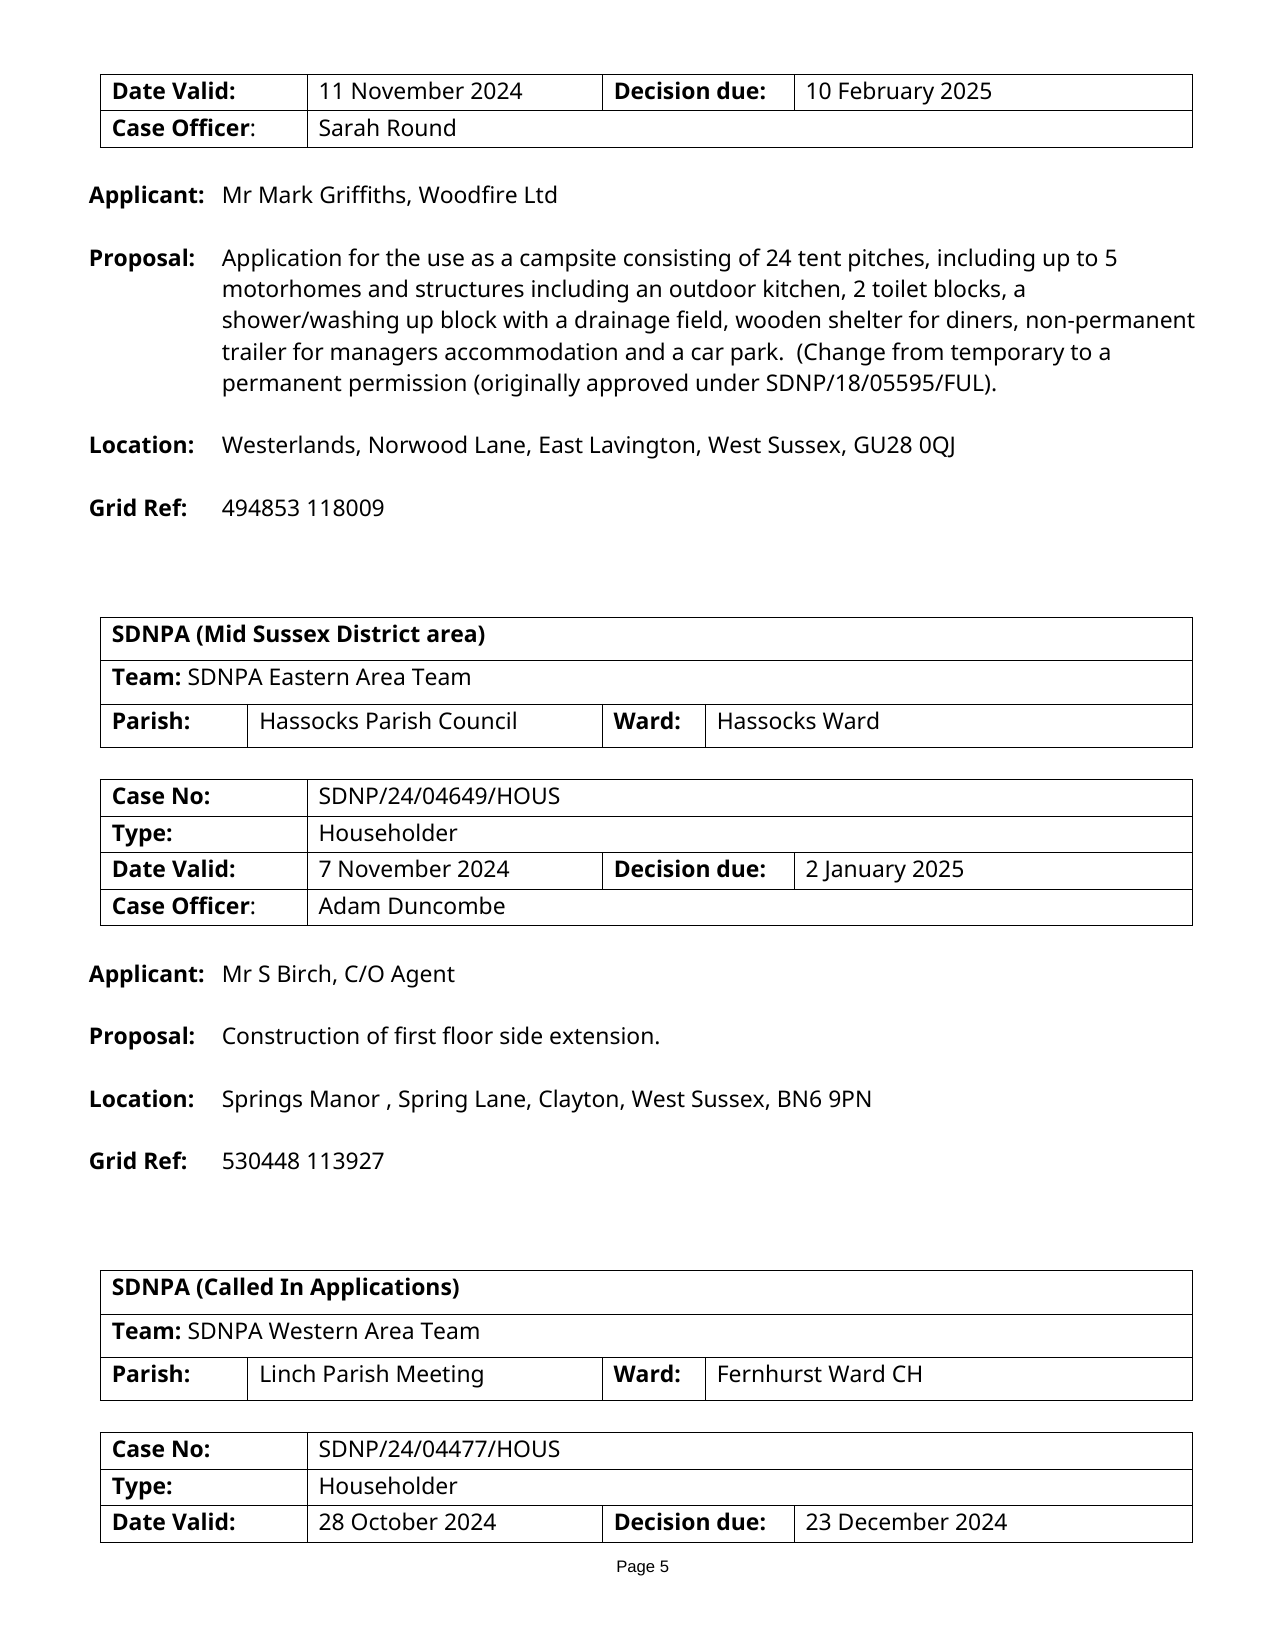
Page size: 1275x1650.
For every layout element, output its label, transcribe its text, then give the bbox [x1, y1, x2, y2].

table_header SDNPA (Called In Applications) [101, 1271, 1192, 1313]
table_cell Type: [101, 1470, 307, 1505]
table_cell Ward: [603, 1358, 705, 1400]
table_cell Date Valid: [101, 75, 307, 110]
table_header SDNP/24/04477/HOUS [308, 1433, 1192, 1469]
table_cell Adam Duncombe [308, 890, 1192, 925]
text Proposal: Construction of first floor side extension. [89, 1020, 1196, 1051]
table_cell Case Officer: [101, 111, 307, 147]
table_cell Case Officer: [101, 890, 307, 925]
table_cell Parish: [101, 705, 247, 747]
table_cell Team: SDNPA Eastern Area Team [101, 661, 1192, 704]
table_cell Ward: [603, 705, 705, 747]
table_cell Hassocks Ward [706, 705, 1192, 747]
table_cell Sarah Round [308, 111, 1192, 147]
text Location: Westerlands, Norwood Lane, East Lavington, West Sussex, GU28 0QJ [89, 429, 1196, 461]
table_cell Decision due: [603, 1506, 794, 1542]
table_cell 23 December 2024 [795, 1506, 1192, 1542]
table_cell Linch Parish Meeting [248, 1358, 602, 1400]
table_cell Householder [308, 817, 1192, 852]
table_cell Team: SDNPA Western Area Team [101, 1315, 1192, 1357]
table_cell 2 January 2025 [795, 853, 1192, 889]
table_cell Householder [308, 1470, 1192, 1505]
table_cell Decision due: [603, 75, 794, 110]
table_cell Fernhurst Ward CH [706, 1358, 1192, 1400]
table_cell Date Valid: [101, 853, 307, 889]
text Grid Ref: 494853 118009 [89, 492, 1196, 523]
table_cell 11 November 2024 [308, 75, 602, 110]
text Applicant: Mr S Birch, C/O Agent [89, 957, 1196, 989]
table_header Case No: [101, 780, 307, 816]
table_cell Hassocks Parish Council [248, 705, 602, 747]
table_header SDNP/24/04649/HOUS [308, 780, 1192, 816]
table_cell 10 February 2025 [795, 75, 1192, 110]
table_header Case No: [101, 1433, 307, 1469]
table_header SDNPA (Mid Sussex District area) [101, 618, 1192, 660]
table_cell Type: [101, 817, 307, 852]
table_cell Date Valid: [101, 1506, 307, 1542]
table_cell 28 October 2024 [308, 1506, 602, 1542]
table_cell Decision due: [603, 853, 794, 889]
text Grid Ref: 530448 113927 [89, 1145, 1196, 1176]
table_cell 7 November 2024 [308, 853, 602, 889]
text Location: Springs Manor , Spring Lane, Clayton, West Sussex, BN6 9PN [89, 1082, 1196, 1114]
text Proposal: Application for the use as a campsite consisting of 24 tent pitches, including up to 5 motorhomes and structures including an outdoor kitchen, 2 toilet blocks, a shower/washing up block with a drainage field, wooden shelter for diners, non-permanent trailer for managers accommodation and a car park. (Change from temporary to a permanent permission (originally approved under SDNP/18/05595/FUL). [89, 242, 1196, 398]
table_cell Parish: [101, 1358, 247, 1400]
text Applicant: Mr Mark Griffiths, Woodfire Ltd [89, 179, 1196, 211]
